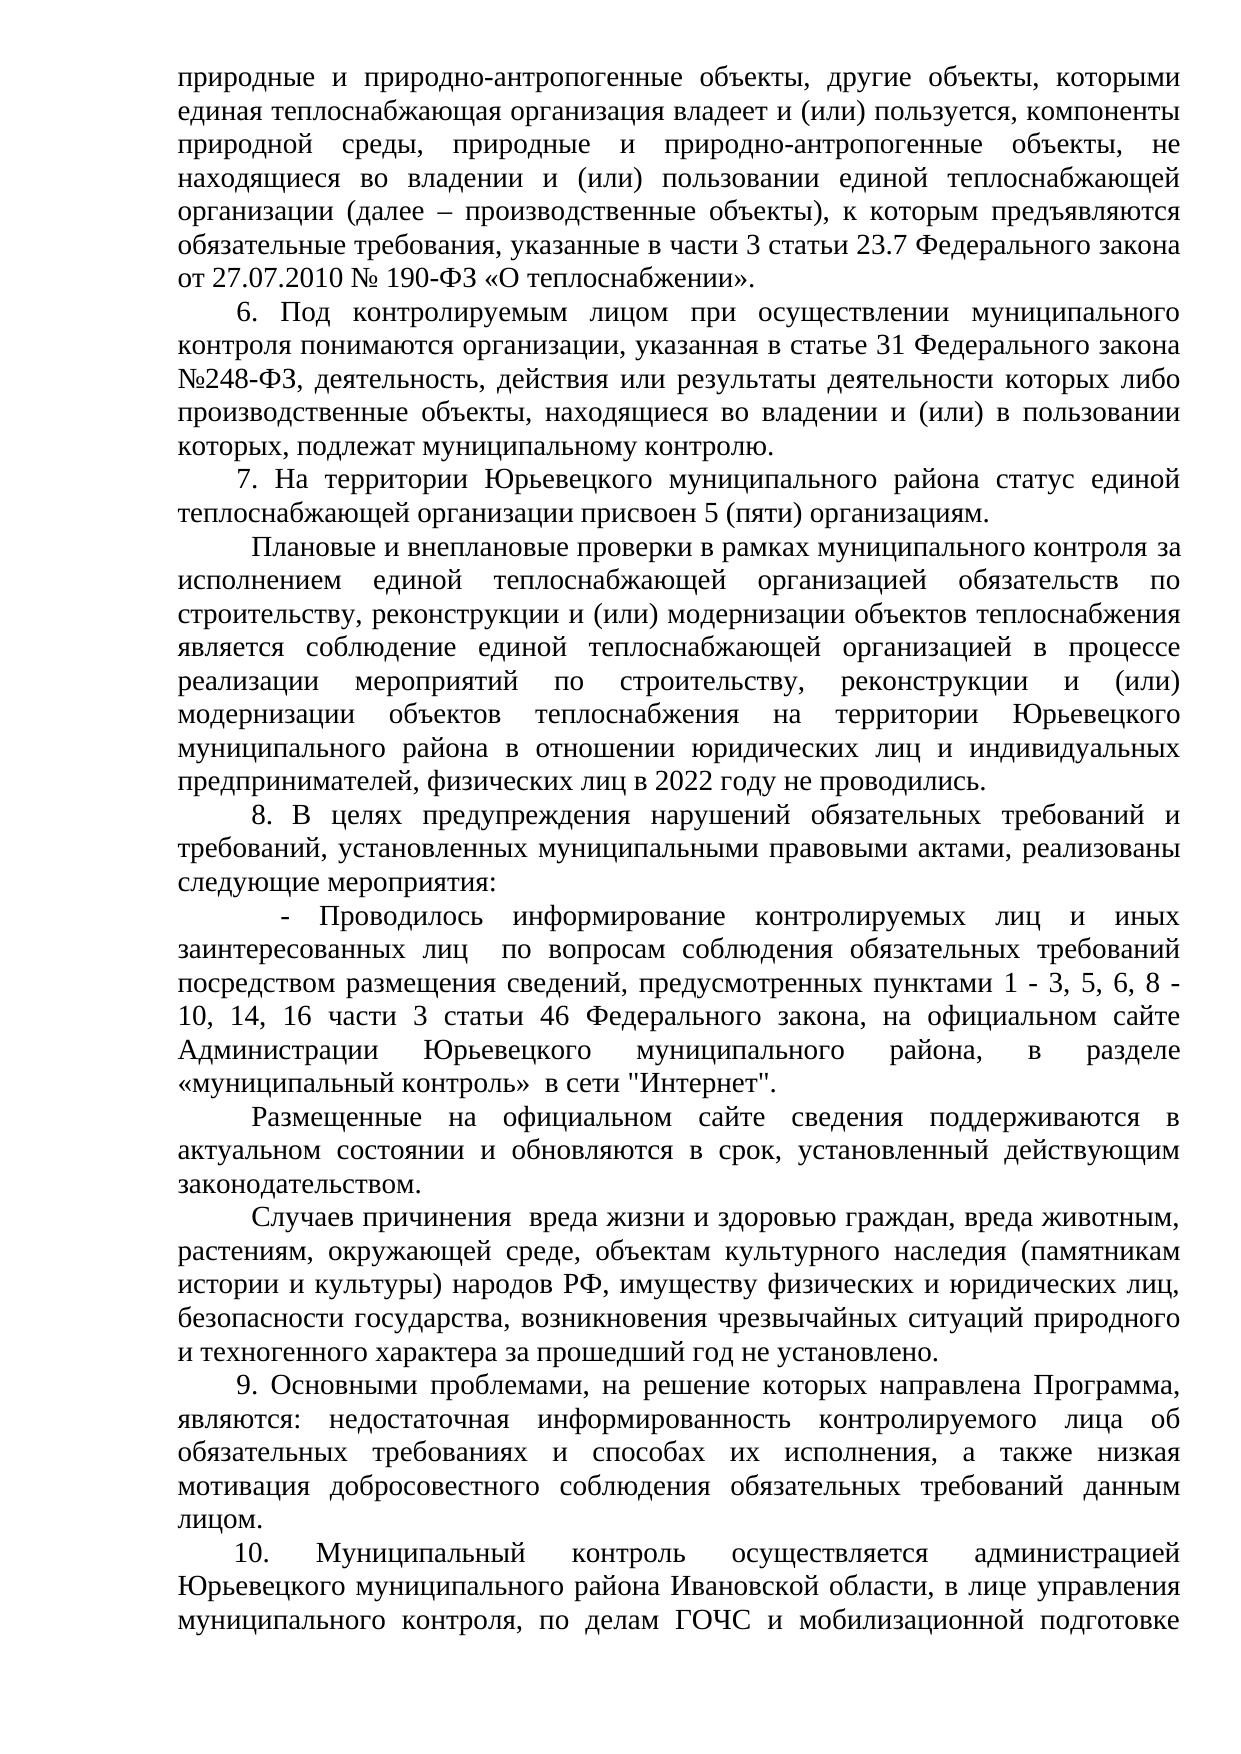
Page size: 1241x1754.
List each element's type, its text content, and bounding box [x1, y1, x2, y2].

text 8. В целях предупреждения нарушений обязательных требований и требований, установленных муниципальными правовыми актами, реализованы следующие мероприятия: [177, 797, 1181, 898]
text - Проводилось информирование контролируемых лиц и иных заинтересованных лиц по вопросам соблюдения обязательных требований посредством размещения сведений, предусмотренных пунктами 1 - 3, 5, 6, 8 - 10, 14, 16 части 3 статьи 46 Федерального закона, на официальном сайте Администрации Юрьевецкого муниципального района, в разделе «муниципальный контроль» в сети "Интернет". [177, 898, 1181, 1099]
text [177, 1535, 1181, 1636]
text 6. Под контролируемым лицом при осуществлении муниципального контроля понимаются организации, указанная в статье 31 Федерального закона №248-ФЗ, деятельность, действия или результаты деятельности которых либо производственные объекты, находящиеся во владении и (или) в пользовании которых, подлежат муниципальному контролю. [177, 294, 1181, 462]
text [177, 59, 1181, 294]
text 7. На территории Юрьевецкого муниципального района статус единой теплоснабжающей организации присвоен 5 (пяти) организациям. [177, 462, 1181, 529]
text Плановые и внеплановые проверки в рамках муниципального контроля за исполнением единой теплоснабжающей организацией обязательств по строительству, реконструкции и (или) модернизации объектов теплоснабжения является соблюдение единой теплоснабжающей организацией в процессе реализации мероприятий по строительству, реконструкции и (или) модернизации объектов теплоснабжения на территории Юрьевецкого муниципального района в отношении юридических лиц и индивидуальных предпринимателей, физических лиц в 2022 году не проводились. [177, 529, 1181, 797]
text 9. Основными проблемами, на решение которых направлена Программа, являются: недостаточная информированность контролируемого лица об обязательных требованиях и способах их исполнения, а также низкая мотивация добросовестного соблюдения обязательных требований данным лицом. [177, 1367, 1181, 1535]
text Размещенные на официальном сайте сведения поддерживаются в актуальном состоянии и обновляются в срок, установленный действующим законодательством. [177, 1099, 1181, 1199]
text Случаев причинения вреда жизни и здоровью граждан, вреда животным, растениям, окружающей среде, объектам культурного наследия (памятникам истории и культуры) народов РФ, имуществу физических и юридических лиц, безопасности государства, возникновения чрезвычайных ситуаций природного и техногенного характера за прошедший год не установлено. [177, 1199, 1181, 1367]
